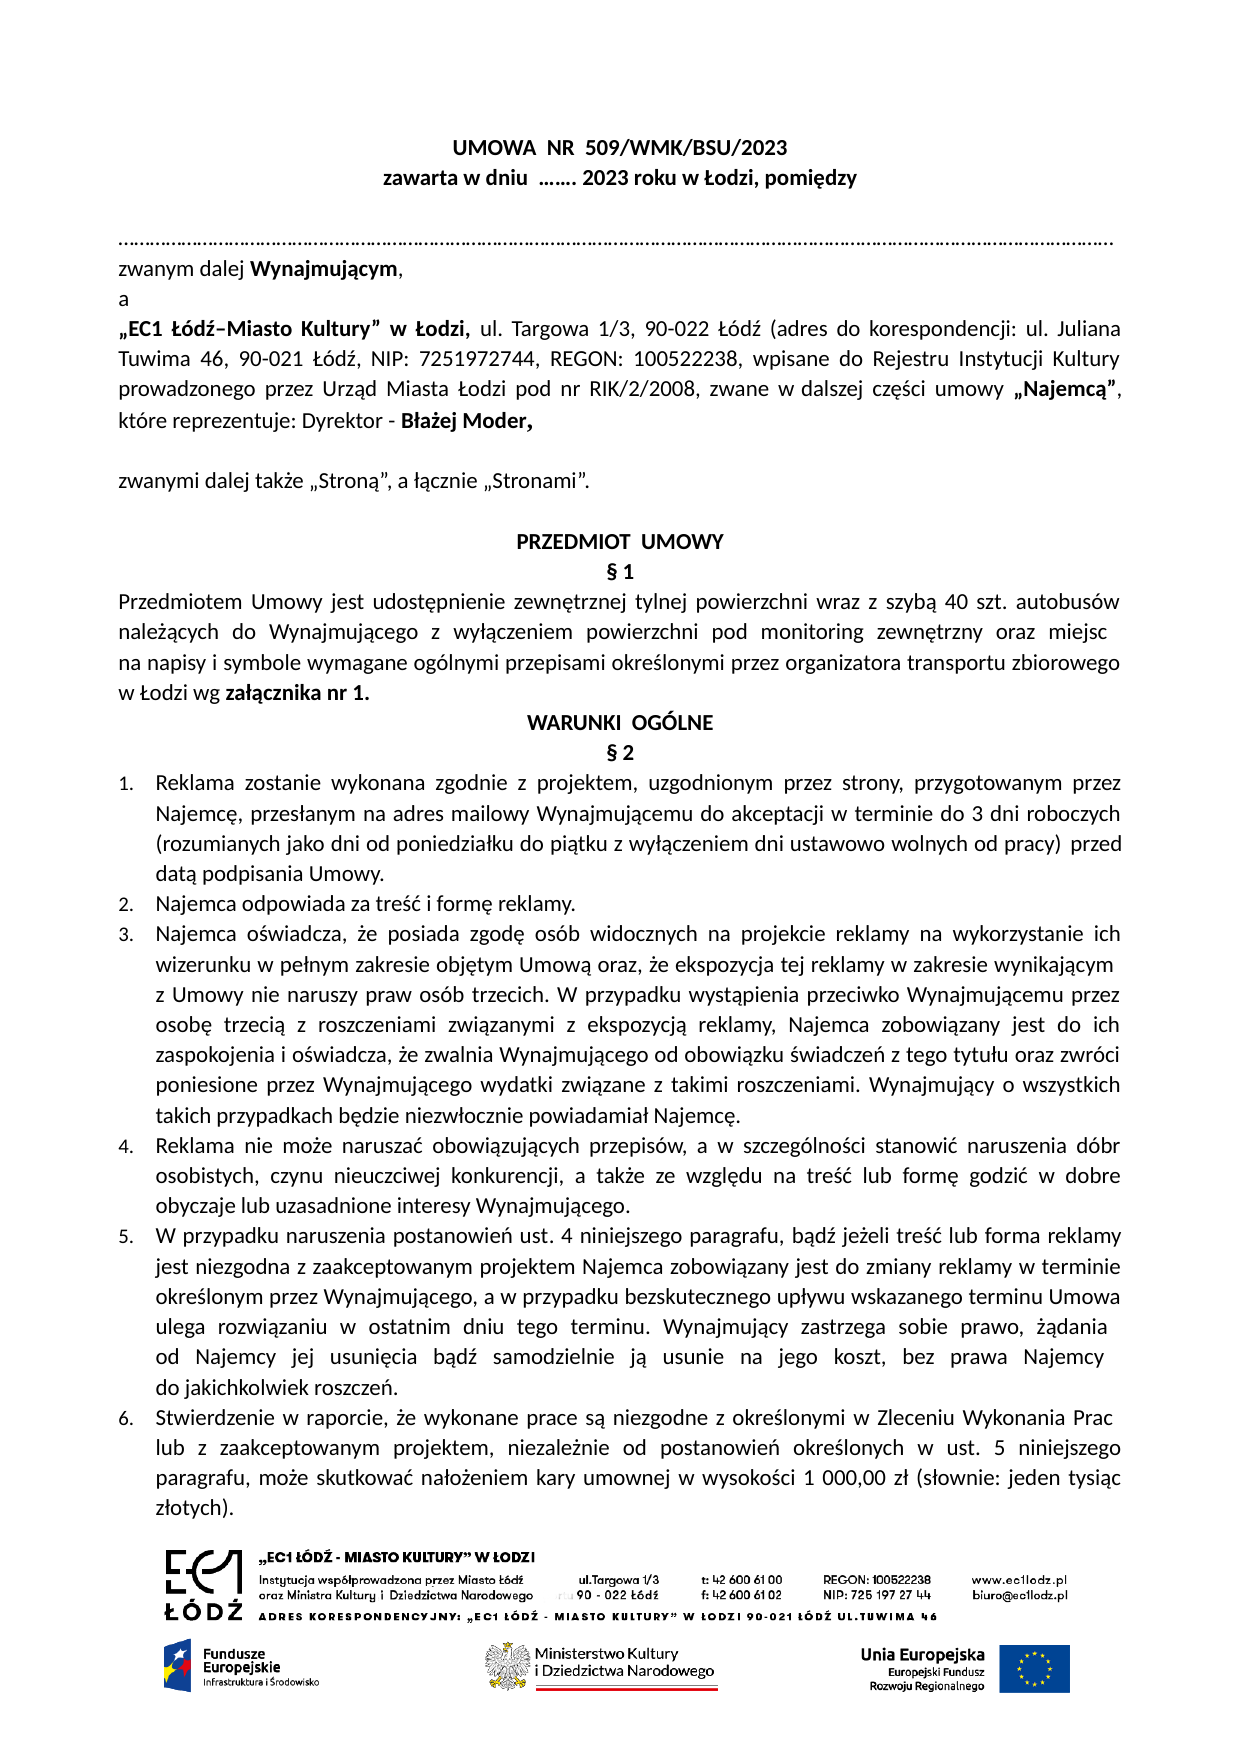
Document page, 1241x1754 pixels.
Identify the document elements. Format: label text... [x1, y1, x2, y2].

text WARUNKI OGÓLNE [118, 708, 1122, 736]
text ………………………………………………………………………………………………………………………………………………………………………zwanym dalej Wynajmującym, [118, 223, 1122, 282]
text § 2 [118, 738, 1122, 766]
picture [147, 1535, 1093, 1703]
list Stwierdzenie w raporcie, że wykonane prace są niezgodne z określonymi w Zleceniu Wykonania Prac lub z zaakceptowanym projektem, niezależnie od postanowień określonych w ust. 5 niniejszego paragrafu, może skutkować nałożeniem kary umownej w wysokości 1 000,00 zł (słownie: jeden tysiąc złotych). [118, 1403, 1122, 1522]
text Przedmiotem Umowy jest udostępnienie zewnętrznej tylnej powierzchni wraz z szybą 40 szt. autobusów należących do Wynajmującego z wyłączeniem powierzchni pod monitoring zewnętrzny oraz miejsc na napisy i symbole wymagane ogólnymi przepisami określonymi przez organizatora transportu zbiorowego w Łodzi wg załącznika nr 1. [118, 587, 1122, 706]
text § 1 [118, 557, 1122, 585]
text UMOWA NR 509/WMK/BSU/2023 [118, 133, 1122, 161]
list Najemca odpowiada za treść i formę reklamy. [118, 889, 1122, 917]
list Najemca oświadcza, że posiada zgodę osób widocznych na projekcie reklamy na wykorzystanie ich wizerunku w pełnym zakresie objętym Umową oraz, że ekspozycja tej reklamy w zakresie wynikającym z Umowy nie naruszy praw osób trzecich. W przypadku wystąpienia przeciwko Wynajmującemu przez osobę trzecią z roszczeniami związanymi z ekspozycją reklamy, Najemca zobowiązany jest do ich zaspokojenia i oświadcza, że zwalnia Wynajmującego od obowiązku świadczeń z tego tytułu oraz zwróci poniesione przez Wynajmującego wydatki związane z takimi roszczeniami. Wynajmujący o wszystkich takich przypadkach będzie niezwłocznie powiadamiał Najemcę. [118, 919, 1122, 1129]
text zwanymi dalej także „Stroną”, a łącznie „Stronami”. [118, 466, 1122, 494]
text PRZEDMIOT UMOWY [118, 527, 1122, 555]
list Reklama nie może naruszać obowiązujących przepisów, a w szczególności stanowić naruszenia dóbr osobistych, czynu nieuczciwej konkurencji, a także ze względu na treść lub formę godzić w dobre obyczaje lub uzasadnione interesy Wynajmującego. [118, 1131, 1122, 1219]
text „EC1 Łódź–Miasto Kultury” w Łodzi, ul. Targowa 1/3, 90-022 Łódź (adres do korespondencji: ul. Juliana Tuwima 46, 90-021 Łódź, NIP: 7251972744, REGON: 100522238, wpisane do Rejestru Instytucji Kultury prowadzonego przez Urząd Miasta Łodzi pod nr RIK/2/2008, zwane w dalszej części umowy „Najemcą”, które reprezentuje: Dyrektor - Błażej Moder, [118, 314, 1122, 434]
text zawarta w dniu ……. 2023 roku w Łodzi, pomiędzy [118, 163, 1122, 191]
text a [118, 284, 1122, 312]
list Reklama zostanie wykonana zgodnie z projektem, uzgodnionym przez strony, przygotowanym przez Najemcę, przesłanym na adres mailowy Wynajmującemu do akceptacji w terminie do 3 dni roboczych (rozumianych jako dni od poniedziałku do piątku z wyłączeniem dni ustawowo wolnych od pracy) przed datą podpisania Umowy. [118, 768, 1122, 887]
list W przypadku naruszenia postanowień ust. 4 niniejszego paragrafu, bądź jeżeli treść lub forma reklamy jest niezgodna z zaakceptowanym projektem Najemca zobowiązany jest do zmiany reklamy w terminie określonym przez Wynajmującego, a w przypadku bezskutecznego upływu wskazanego terminu Umowa ulega rozwiązaniu w ostatnim dniu tego terminu. Wynajmujący zastrzega sobie prawo, żądania od Najemcy jej usunięcia bądź samodzielnie ją usunie na jego koszt, bez prawa Najemcy do jakichkolwiek roszczeń. [118, 1222, 1122, 1401]
